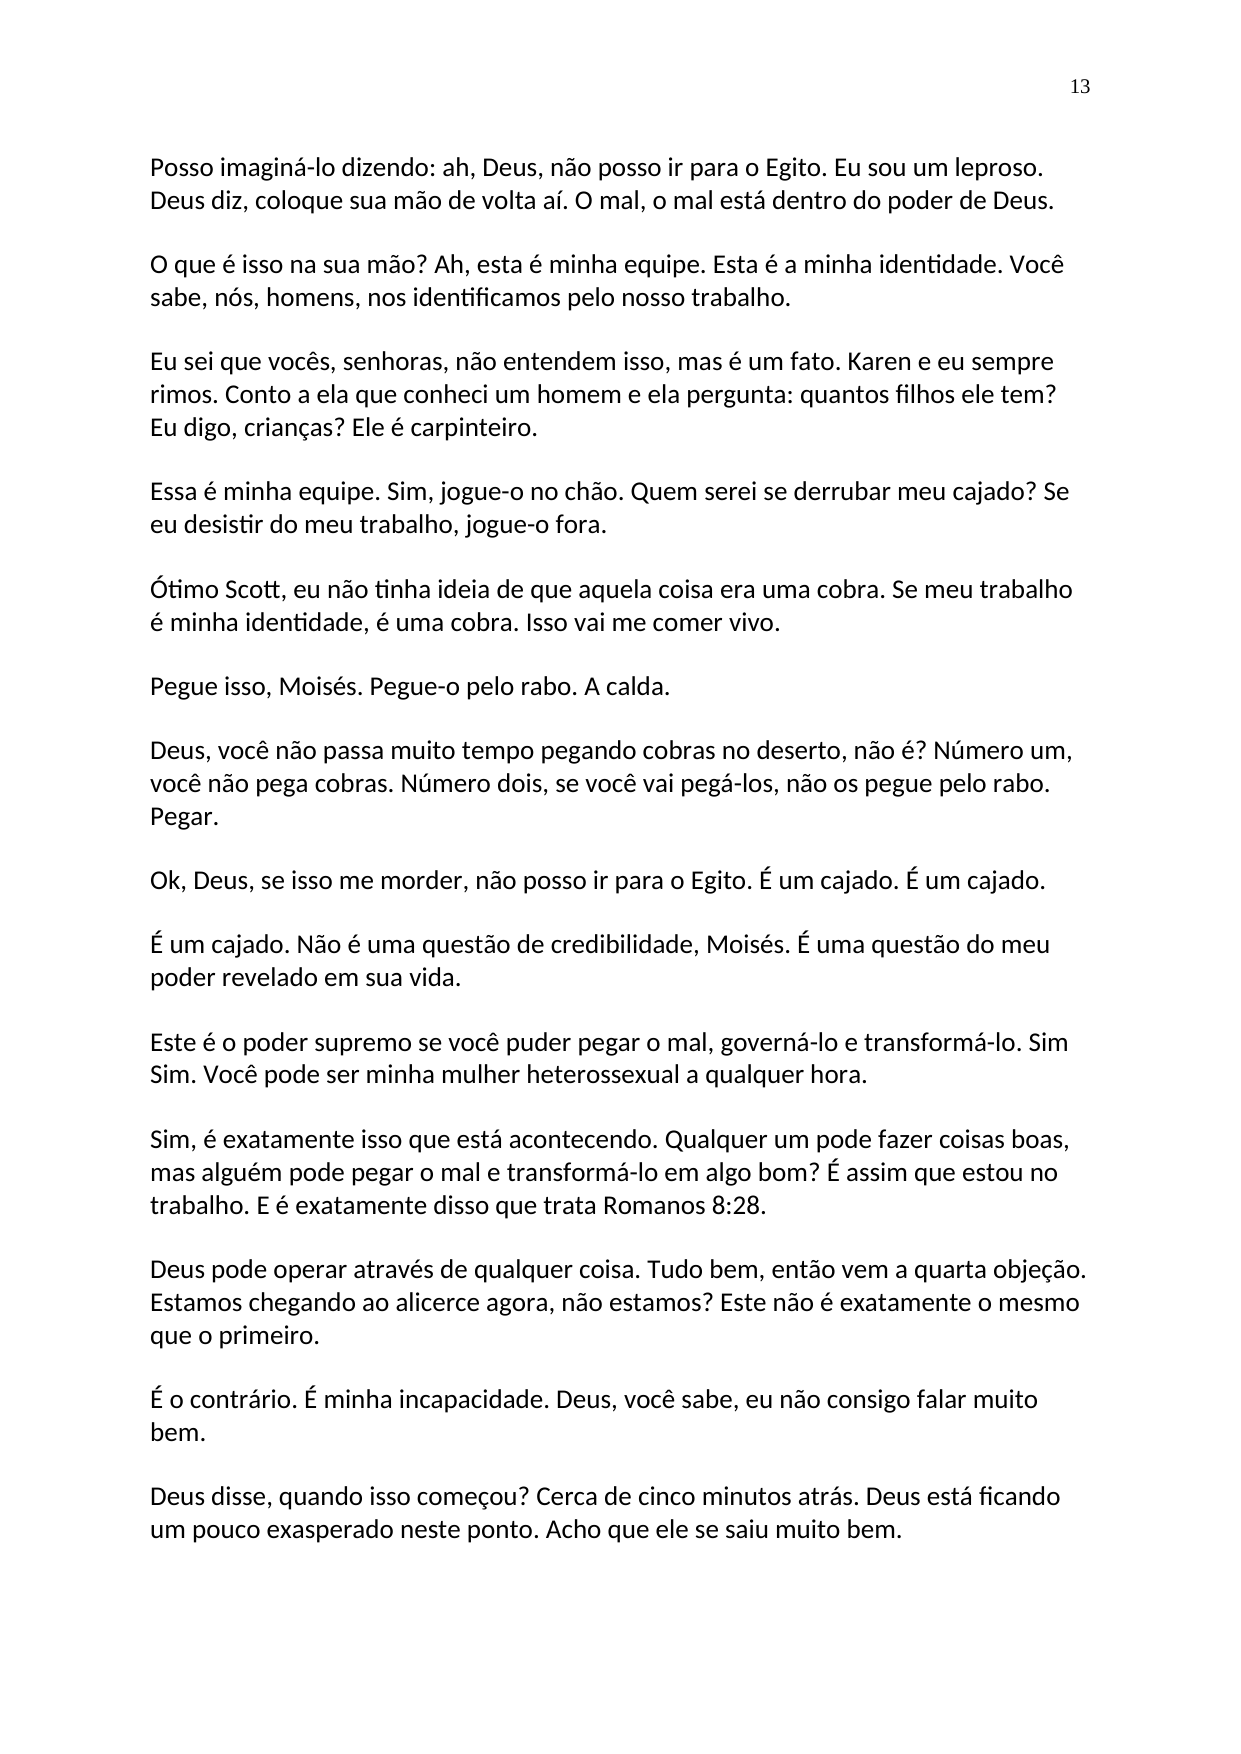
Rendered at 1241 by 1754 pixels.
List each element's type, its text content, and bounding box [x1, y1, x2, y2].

text É o contrário. É minha incapacidade. Deus, você sabe, eu não consigo falar muito bem. [150, 1382, 1090, 1448]
text Ok, Deus, se isso me morder, não posso ir para o Egito. É um cajado. É um cajado. [150, 863, 1090, 896]
text Essa é minha equipe. Sim, jogue-o no chão. Quem serei se derrubar meu cajado? Se eu desistir do meu trabalho, jogue-o fora. [150, 474, 1090, 541]
text Ótimo Scott, eu não tinha ideia de que aquela coisa era uma cobra. Se meu trabalho é minha identidade, é uma cobra. Isso vai me comer vivo. [150, 572, 1090, 638]
text Deus, você não passa muito tempo pegando cobras no deserto, não é? Número um, você não pega cobras. Número dois, se você vai pegá-los, não os pegue pelo rabo. Pegar. [150, 733, 1090, 832]
text É um cajado. Não é uma questão de credibilidade, Moisés. É uma questão do meu poder revelado em sua vida. [150, 927, 1090, 993]
text Deus pode operar através de qualquer coisa. Tudo bem, então vem a quarta objeção. Estamos chegando ao alicerce agora, não estamos? Este não é exatamente o mesmo que o primeiro. [150, 1252, 1090, 1351]
text Sim, é exatamente isso que está acontecendo. Qualquer um pode fazer coisas boas, mas alguém pode pegar o mal e transformá-lo em algo bom? É assim que estou no trabalho. E é exatamente disso que trata Romanos 8:28. [150, 1122, 1090, 1221]
text O que é isso na sua mão? Ah, esta é minha equipe. Esta é a minha identidade. Você sabe, nós, homens, nos identificamos pelo nosso trabalho. [150, 247, 1090, 313]
text Deus disse, quando isso começou? Cerca de cinco minutos atrás. Deus está ficando um pouco exasperado neste ponto. Acho que ele se saiu muito bem. [150, 1479, 1090, 1546]
text Posso imaginá-lo dizendo: ah, Deus, não posso ir para o Egito. Eu sou um leproso. Deus diz, coloque sua mão de volta aí. O mal, o mal está dentro do poder de Deus. [150, 150, 1090, 216]
text Este é o poder supremo se você puder pegar o mal, governá-lo e transformá-lo. Sim Sim. Você pode ser minha mulher heterossexual a qualquer hora. [150, 1025, 1090, 1091]
text Eu sei que vocês, senhoras, não entendem isso, mas é um fato. Karen e eu sempre rimos. Conto a ela que conheci um homem e ela pergunta: quantos filhos ele tem? Eu digo, crianças? Ele é carpinteiro. [150, 344, 1090, 443]
text Pegue isso, Moisés. Pegue-o pelo rabo. A calda. [150, 669, 1090, 702]
